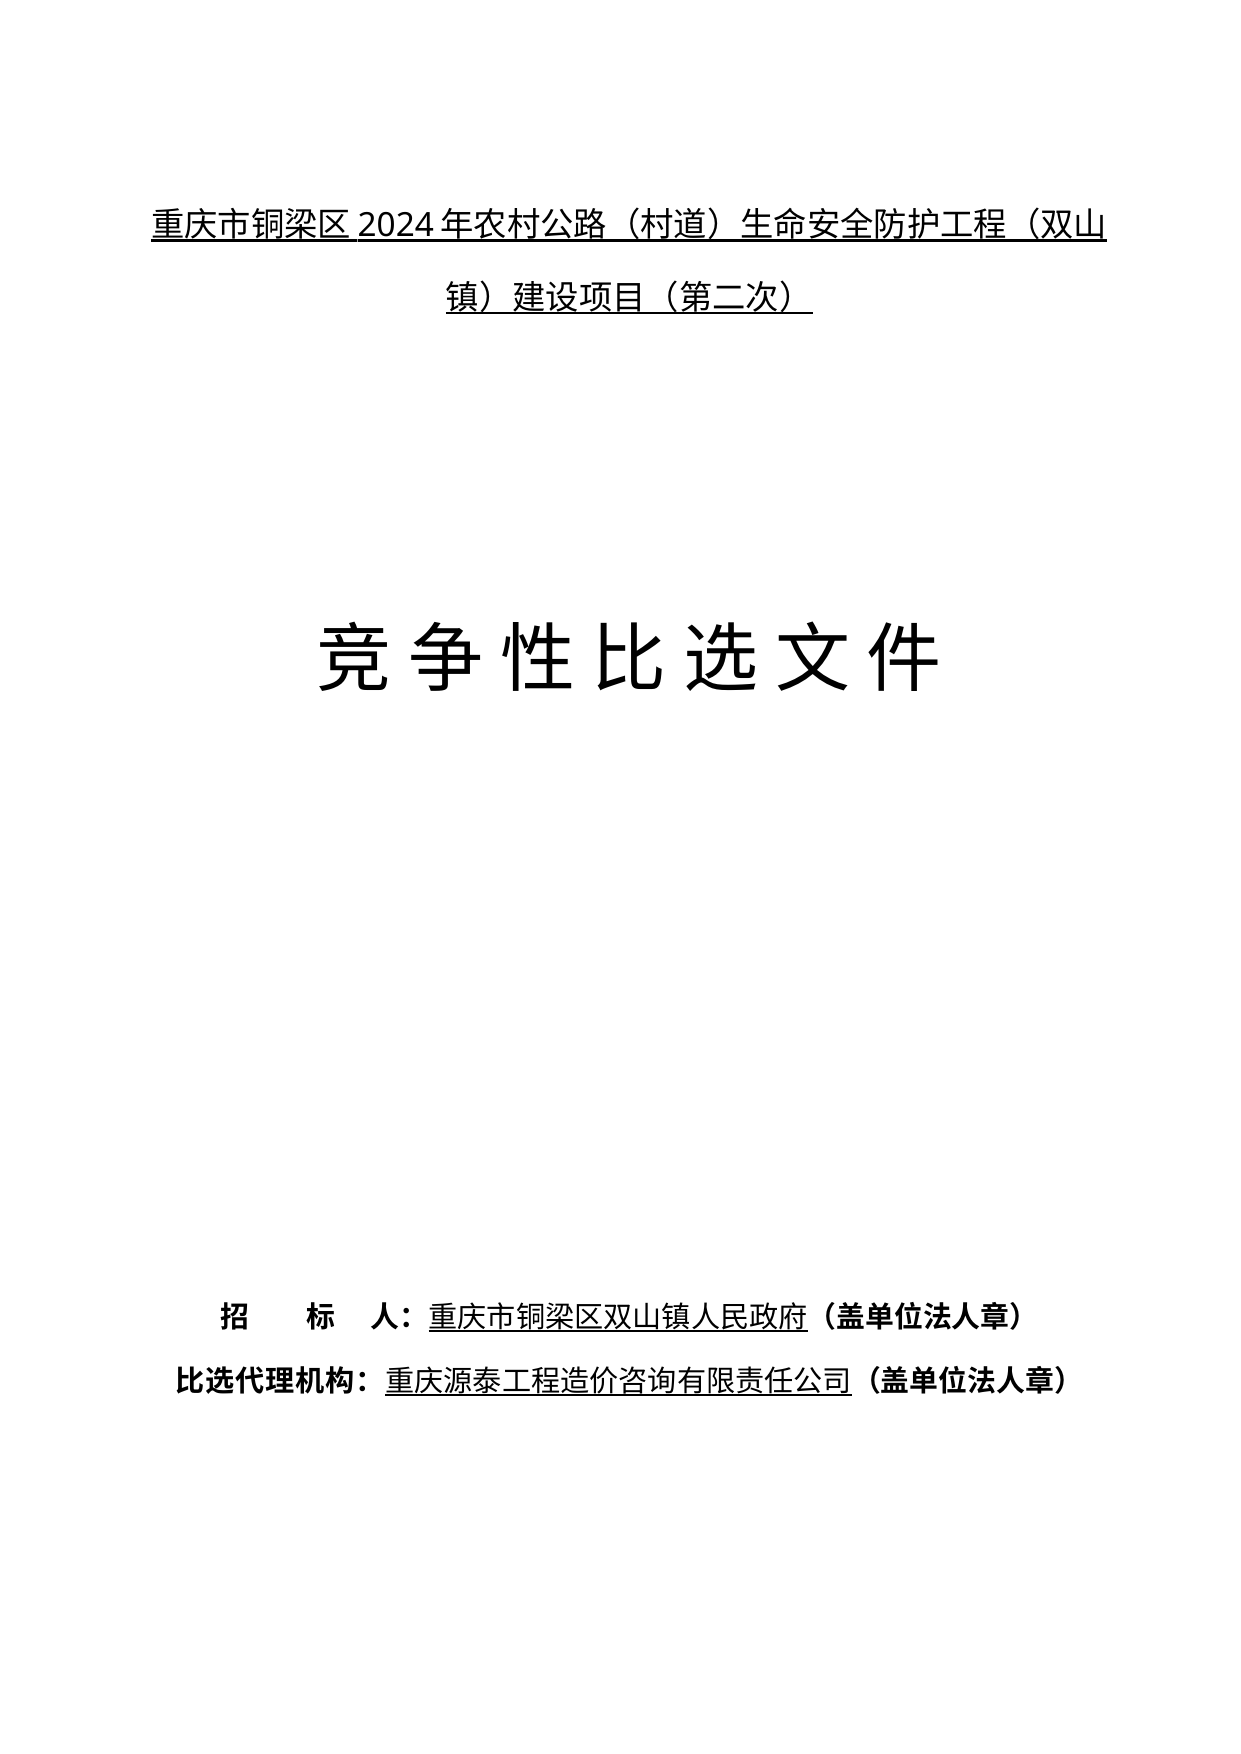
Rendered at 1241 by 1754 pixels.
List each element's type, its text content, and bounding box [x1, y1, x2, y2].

text 招 标 人：重庆市铜梁区双山镇人民政府（盖单位法人章） [136, 1294, 1122, 1336]
text 比选代理机构：重庆源泰工程造价咨询有限责任公司（盖单位法人章） [136, 1357, 1122, 1400]
text 竞 争 性 比 选 文 件 [136, 599, 1122, 707]
text 重庆市铜梁区2024年农村公路（村道）生命安全防护工程（双山镇）建设项目（第二次） [136, 198, 1122, 319]
